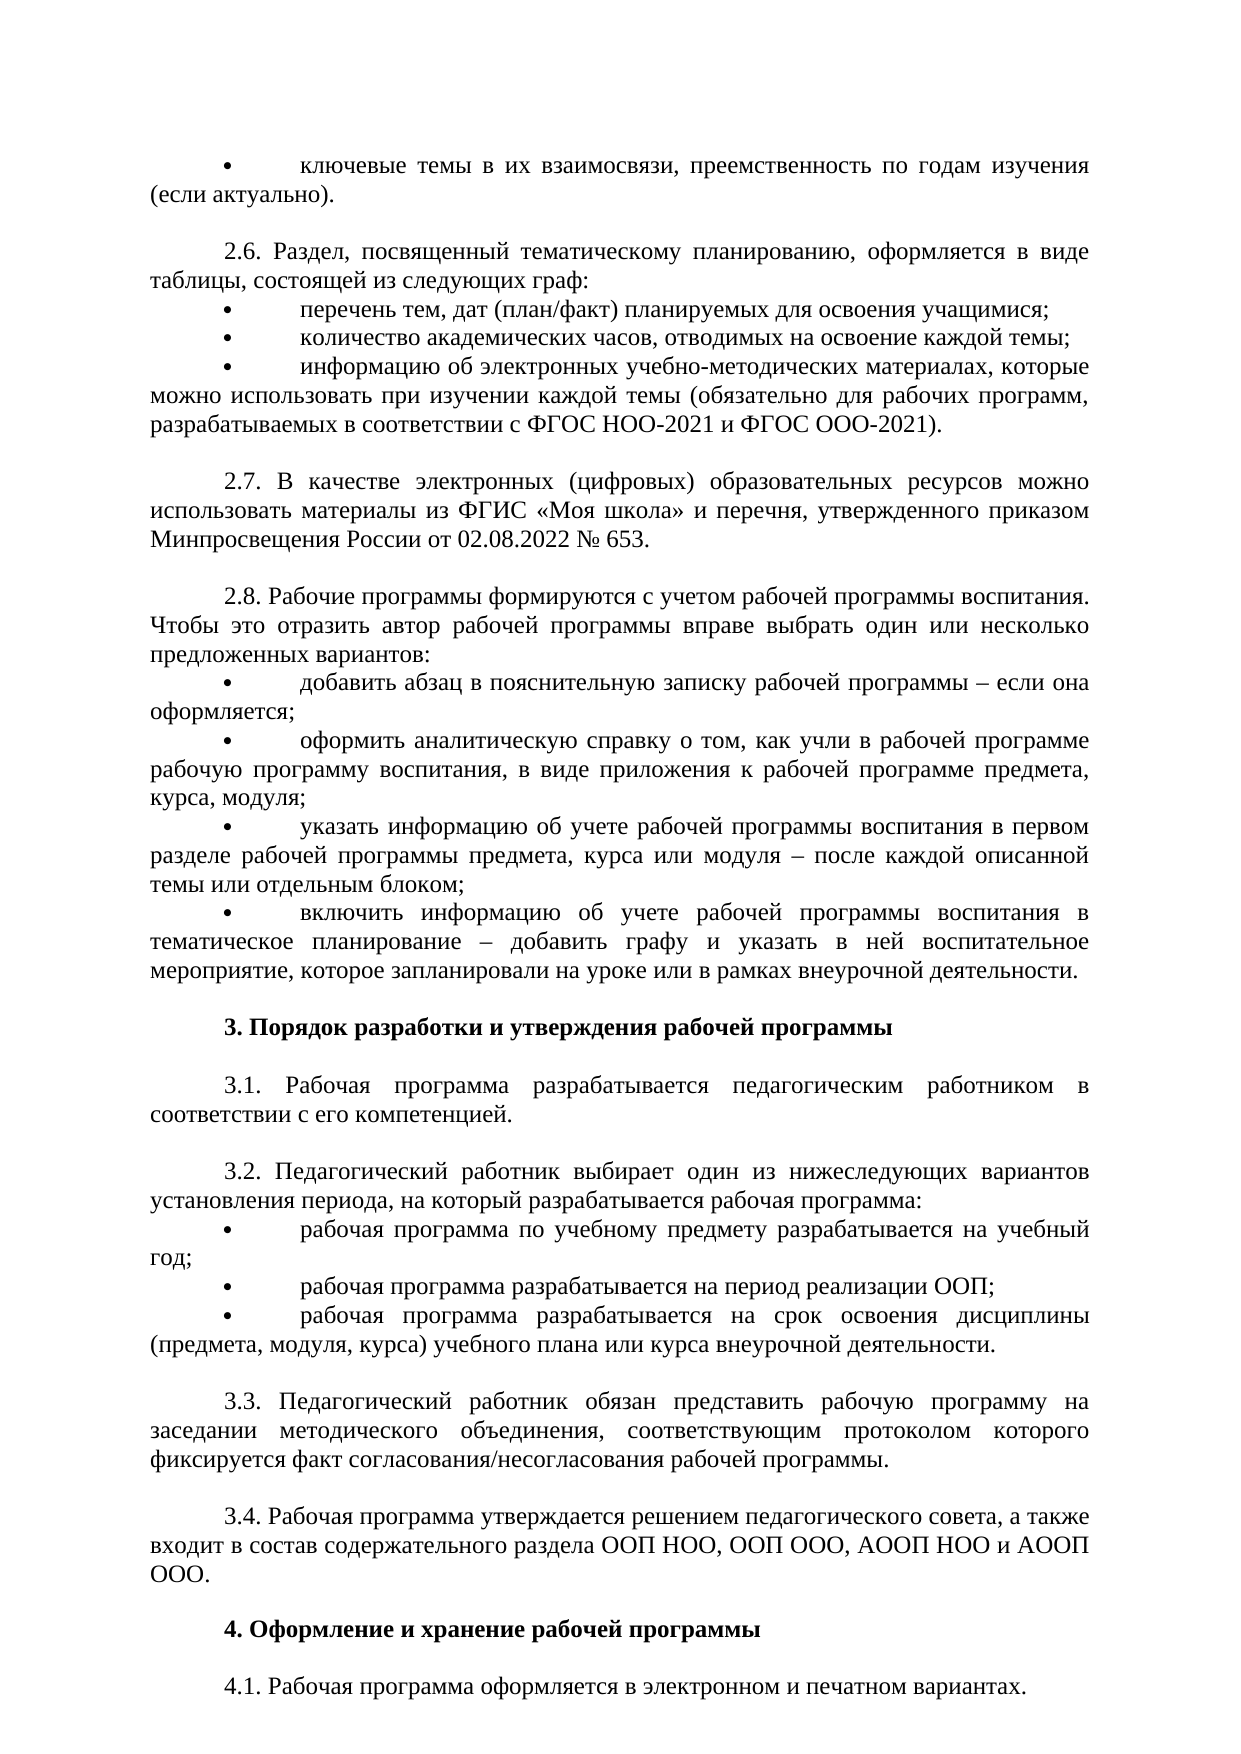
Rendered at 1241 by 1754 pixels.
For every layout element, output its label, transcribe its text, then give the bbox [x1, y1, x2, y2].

list рабочая программа разрабатывается на срок освоения дисциплины (предмета, модуля, курса) учебного плана или курса внеурочной деятельности. [150, 1300, 1090, 1357]
list оформить аналитическую справку о том, как учли в рабочей программе рабочую программу воспитания, в виде приложения к рабочей программе предмета, курса, модуля; [150, 725, 1090, 811]
text 3.2. Педагогический работник выбирает один из нижеследующих вариантов установления периода, на который разрабатывается рабочая программа: [150, 1156, 1090, 1214]
text 2.7. В качестве электронных (цифровых) образовательных ресурсов можно использовать материалы из ФГИС «Моя школа» и перечня, утвержденного приказом Минпросвещения России от 02.08.2022 № 653. [150, 466, 1090, 552]
list ключевые темы в их взаимосвязи, преемственность по годам изучения (если актуально). [150, 150, 1090, 207]
list добавить абзац в пояснительную записку рабочей программы – если она оформляется; [150, 667, 1090, 725]
text 4.1. Рабочая программа оформляется в электронном и печатном вариантах. [150, 1671, 1090, 1700]
text 2.6. Раздел, посвященный тематическому планированию, оформляется в виде таблицы, состоящей из следующих граф: [150, 236, 1090, 294]
text 3. Порядок разработки и утверждения рабочей программы [150, 1012, 1090, 1041]
text 3.3. Педагогический работник обязан представить рабочую программу на заседании методического объединения, соответствующим протоколом которого фиксируется факт согласования/несогласования рабочей программы. [150, 1386, 1090, 1472]
text 2.8. Рабочие программы формируются с учетом рабочей программы воспитания. Чтобы это отразить автор рабочей программы вправе выбрать один или несколько предложенных вариантов: [150, 581, 1090, 667]
list перечень тем, дат (план/факт) планируемых для освоения учащимися; [150, 294, 1090, 322]
text 3.4. Рабочая программа утверждается решением педагогического совета, а также входит в состав содержательного раздела ООП НОО, ООП ООО, АООП НОО и АООП ООО. [150, 1501, 1090, 1587]
text 3.1. Рабочая программа разрабатывается педагогическим работником в соответствии с его компетенцией. [150, 1070, 1090, 1127]
list рабочая программа разрабатывается на период реализации ООП; [150, 1271, 1090, 1300]
list включить информацию об учете рабочей программы воспитания в тематическое планирование – добавить графу и указать в ней воспитательное мероприятие, которое запланировали на уроке или в рамках внеурочной деятельности. [150, 897, 1090, 984]
list количество академических часов, отводимых на освоение каждой темы; [150, 322, 1090, 351]
list рабочая программа по учебному предмету разрабатывается на учебный год; [150, 1214, 1090, 1271]
list указать информацию об учете рабочей программы воспитания в первом разделе рабочей программы предмета, курса или модуля – после каждой описанной темы или отдельным блоком; [150, 811, 1090, 897]
text 4. Оформление и хранение рабочей программы [150, 1614, 1090, 1643]
list информацию об электронных учебно-методических материалах, которые можно использовать при изучении каждой темы (обязательно для рабочих программ, разрабатываемых в соответствии с ФГОС НОО-2021 и ФГОС ООО-2021). [150, 351, 1090, 437]
